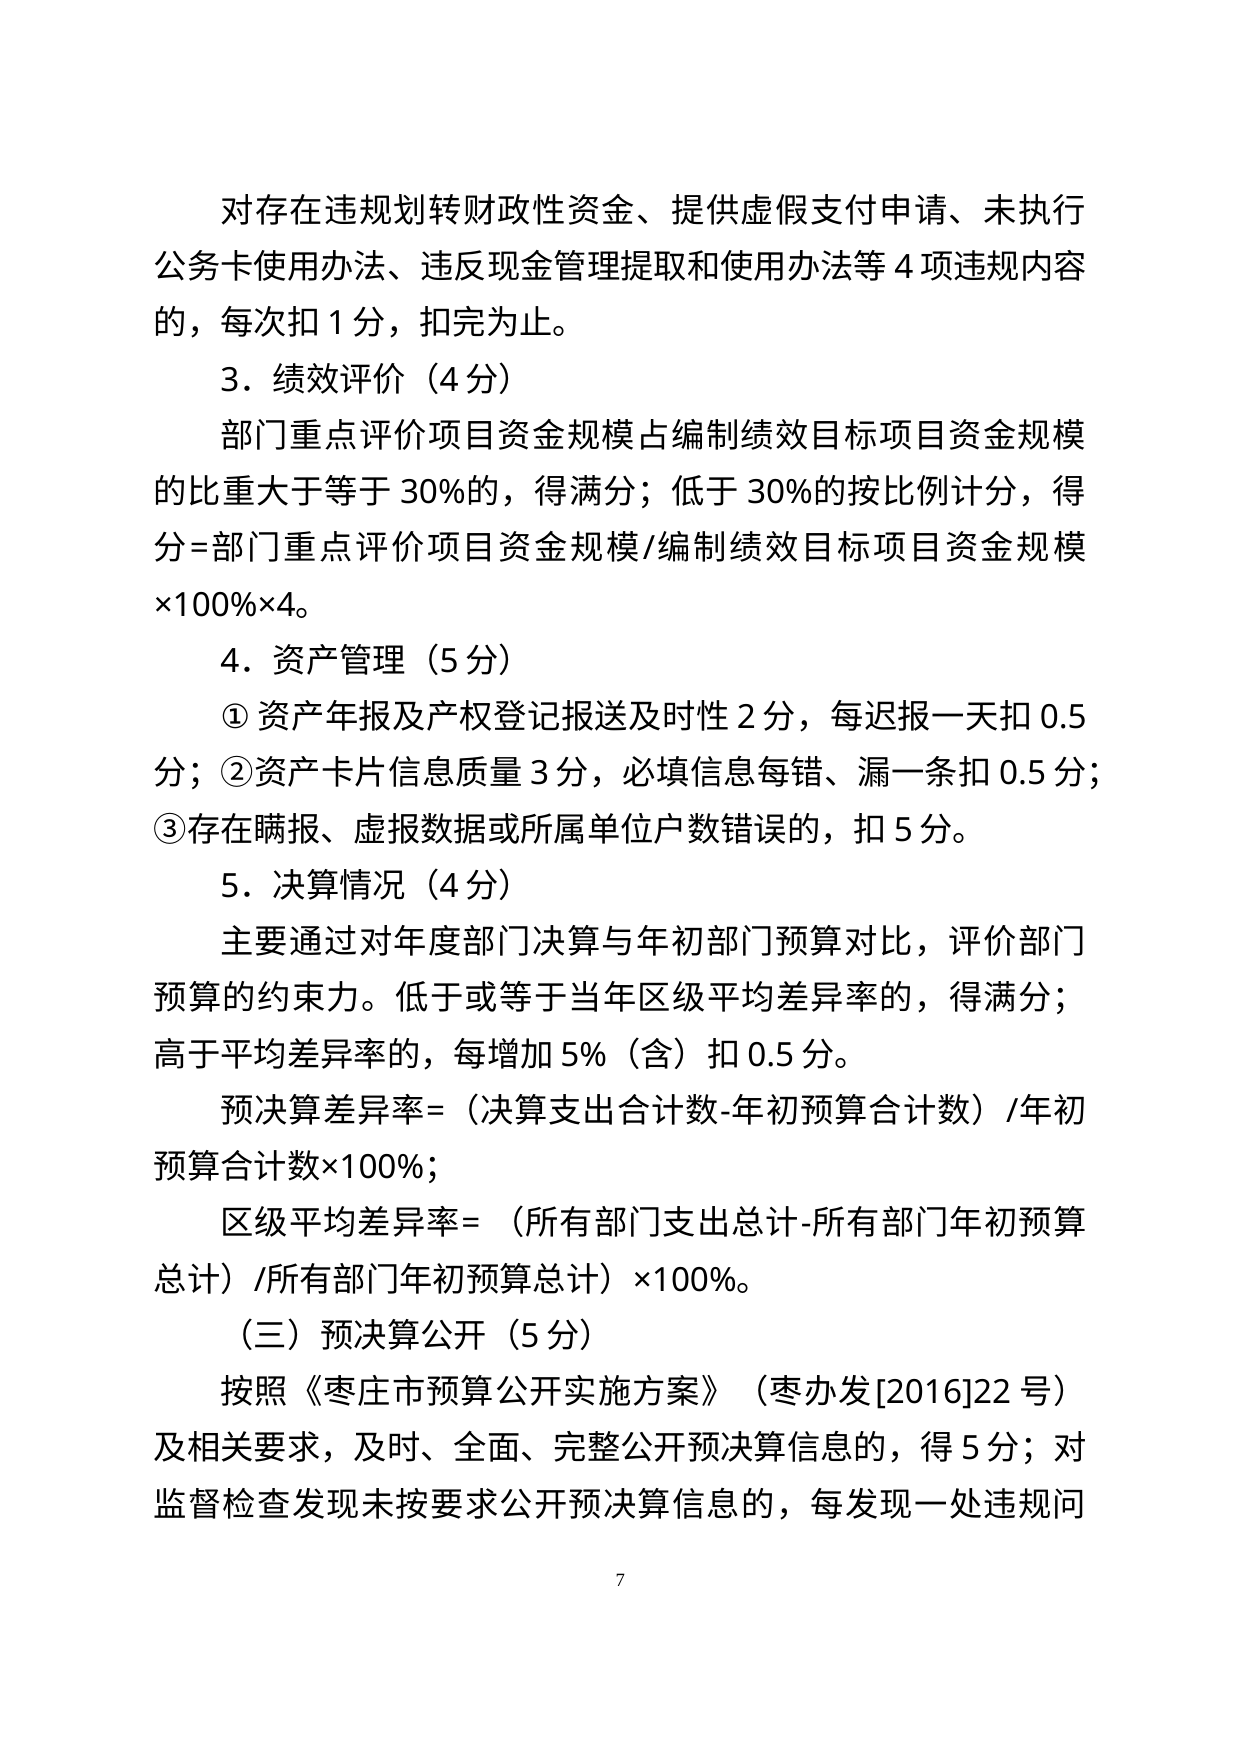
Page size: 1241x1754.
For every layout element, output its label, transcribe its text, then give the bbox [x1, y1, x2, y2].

text 5．决算情况（4分） [153, 852, 1087, 908]
text （三）预决算公开（5分） [153, 1302, 1087, 1358]
text 主要通过对年度部门决算与年初部门预算对比，评价部门预算的约束力。低于或等于当年区级平均差异率的，得满分；高于平均差异率的，每增加5%（含）扣0.5分。 [153, 908, 1087, 1077]
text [153, 1358, 1087, 1527]
text 预决算差异率=（决算支出合计数-年初预算合计数）/年初预算合计数×100%； [153, 1077, 1087, 1190]
text 对存在违规划转财政性资金、提供虚假支付申请、未执行公务卡使用办法、违反现金管理提取和使用办法等4项违规内容的，每次扣1分，扣完为止。 [153, 177, 1087, 346]
text 4．资产管理（5分） [153, 627, 1087, 683]
text ①资产年报及产权登记报送及时性2分，每迟报一天扣0.5分；②资产卡片信息质量3分，必填信息每错、漏一条扣0.5分；③存在瞒报、虚报数据或所属单位户数错误的，扣5分。 [153, 683, 1087, 852]
text 部门重点评价项目资金规模占编制绩效目标项目资金规模的比重大于等于30%的，得满分；低于30%的按比例计分，得分=部门重点评价项目资金规模/编制绩效目标项目资金规模×100%×4。 [153, 402, 1087, 627]
text 3．绩效评价（4分） [153, 346, 1087, 402]
text 区级平均差异率= （所有部门支出总计-所有部门年初预算总计）/所有部门年初预算总计）×100%。 [153, 1190, 1087, 1302]
